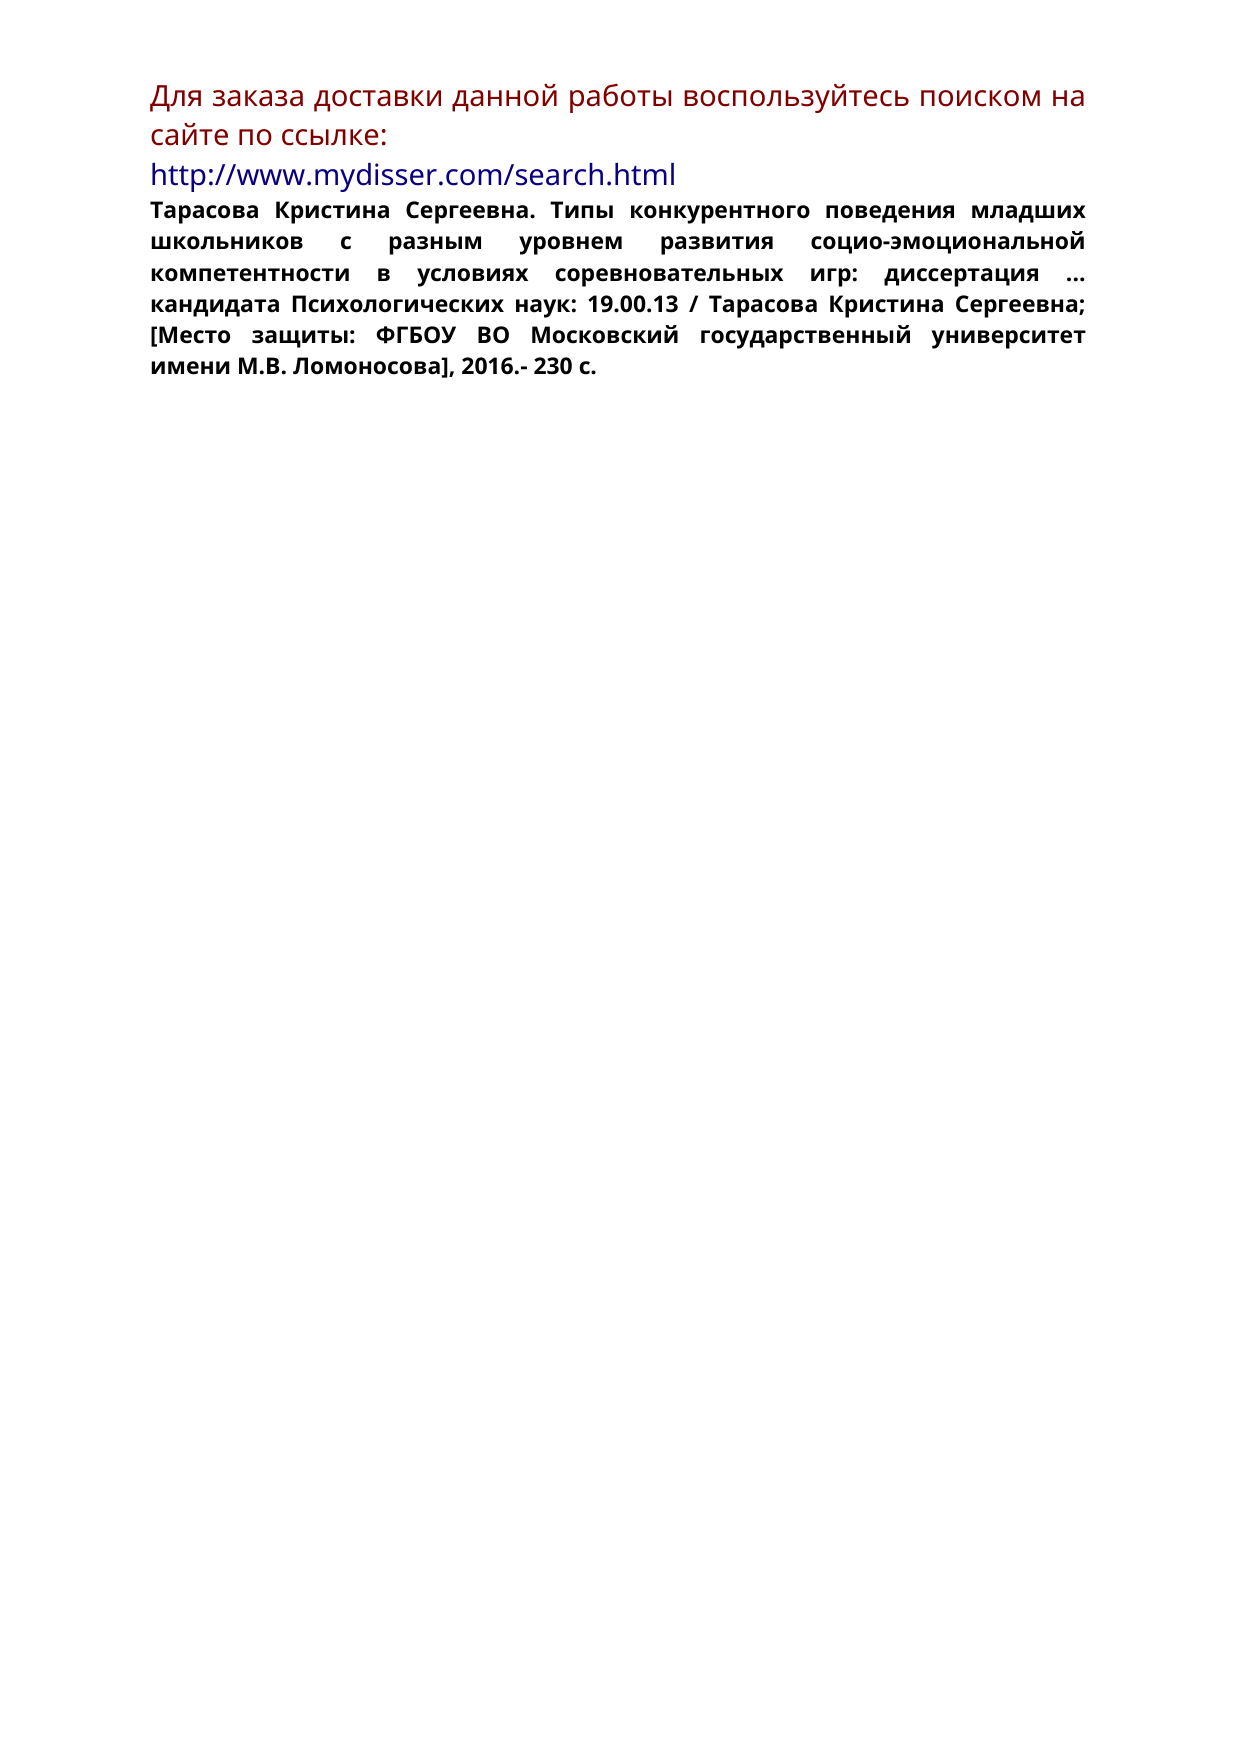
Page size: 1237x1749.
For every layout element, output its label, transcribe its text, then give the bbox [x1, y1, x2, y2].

text Тарасова Кристина Сергеевна. Типы конкурентного поведения младших школьников с разным уровнем развития социо-эмоциональной компетентности в условиях соревновательных игр: диссертация ... кандидата Психологических наук: 19.00.13 / Тарасова Кристина Сергеевна;[Место защиты: ФГБОУ ВО Московский государственный университет имени М.В. Ломоносова], 2016.- 230 с. [150, 194, 1086, 382]
